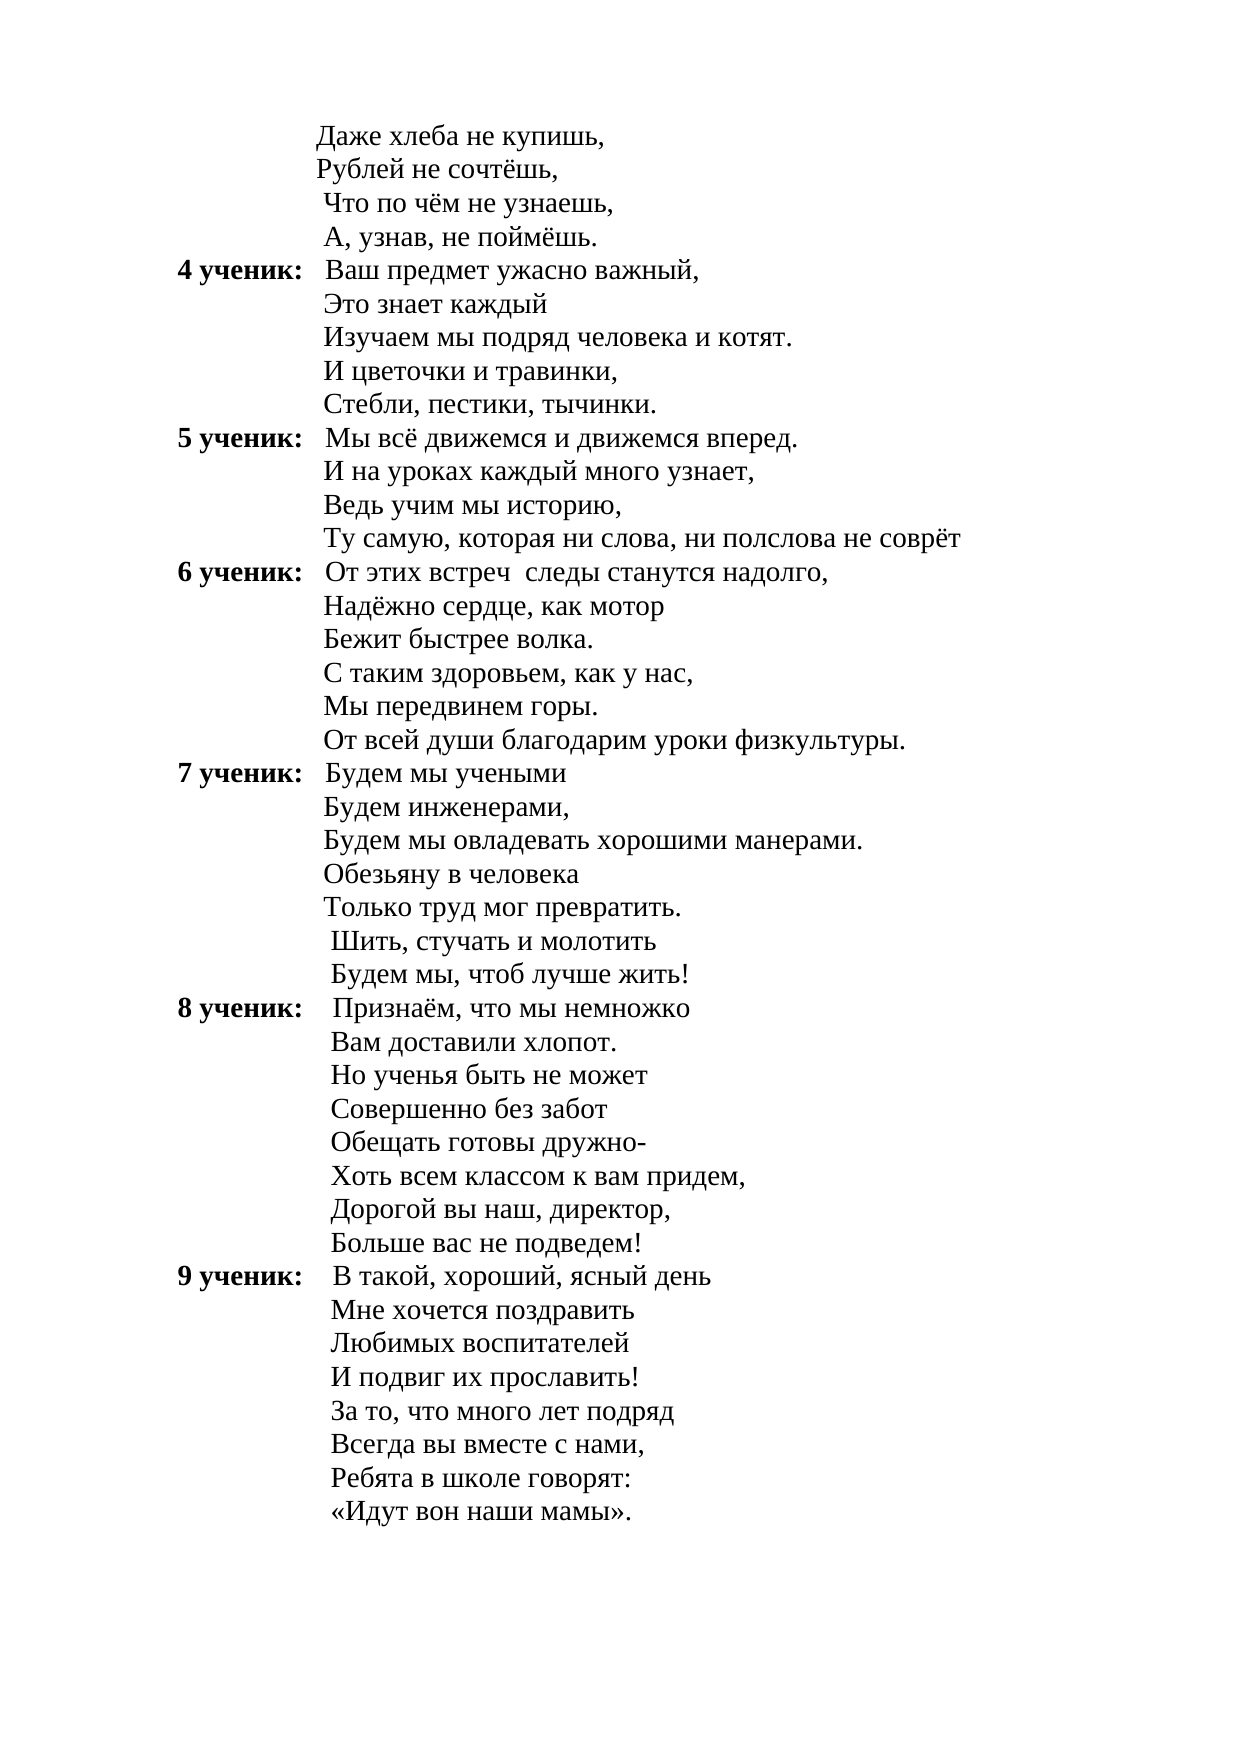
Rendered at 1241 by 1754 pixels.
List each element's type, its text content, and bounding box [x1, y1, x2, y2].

text Мне хочется поздравить [177, 1292, 1152, 1326]
text И на уроках каждый много узнает, [177, 453, 1152, 487]
text Всегда вы вместе с нами, [177, 1426, 1152, 1460]
text Любимых воспитателей [177, 1326, 1152, 1359]
text Бежит быстрее волка. [177, 621, 1152, 655]
text Стебли, пестики, тычинки. [177, 386, 1152, 420]
text Хоть всем классом к вам придем, [177, 1158, 1152, 1191]
text И цветочки и травинки, [177, 353, 1152, 386]
text И подвиг их прославить! [177, 1359, 1152, 1393]
text Обещать готовы дружно- [177, 1124, 1152, 1158]
text А, узнав, не поймёшь. [177, 219, 1152, 252]
text 9 ученик: В такой, хороший, ясный день [177, 1258, 1152, 1292]
text Больше вас не подведем! [177, 1225, 1152, 1258]
text 4 ученик: Ваш предмет ужасно важный, [177, 252, 1152, 286]
text Мы передвинем горы. [177, 688, 1152, 722]
text Но ученья быть не может [177, 1057, 1152, 1091]
text За то, что много лет подряд [177, 1393, 1152, 1426]
text Ведь учим мы историю, [177, 487, 1152, 521]
text «Идут вон наши мамы». [177, 1493, 1152, 1527]
text Надёжно сердце, как мотор [177, 588, 1152, 621]
text Вам доставили хлопот. [177, 1024, 1152, 1057]
text От всей души благодарим уроки физкультуры. [177, 722, 1152, 755]
text 6 ученик: От этих встреч следы станутся надолго, [177, 554, 1152, 588]
text 5 ученик: Мы всё движемся и движемся вперед. [177, 420, 1152, 453]
text Будем мы, чтоб лучше жить! [177, 957, 1152, 990]
text Шить, стучать и молотить [177, 923, 1152, 957]
text Что по чём не узнаешь, [177, 185, 1152, 219]
text Будем мы овладевать хорошими манерами. [177, 822, 1152, 856]
text Будем инженерами, [177, 789, 1152, 822]
text Изучаем мы подряд человека и котят. [177, 319, 1152, 353]
text Это знает каждый [177, 286, 1152, 319]
text Совершенно без забот [177, 1091, 1152, 1124]
text 7 ученик: Будем мы учеными [177, 755, 1152, 789]
text Ребята в школе говорят: [177, 1460, 1152, 1493]
text Дорогой вы наш, директор, [177, 1191, 1152, 1225]
text 8 ученик: Признаём, что мы немножко [177, 990, 1152, 1024]
text Только труд мог превратить. [177, 889, 1152, 923]
text Даже хлеба не купишь, [177, 118, 1152, 152]
text Рублей не сочтёшь, [177, 152, 1152, 185]
text С таким здоровьем, как у нас, [177, 655, 1152, 688]
text Ту самую, которая ни слова, ни полслова не соврёт [177, 521, 1152, 554]
text Обезьяну в человека [177, 856, 1152, 889]
